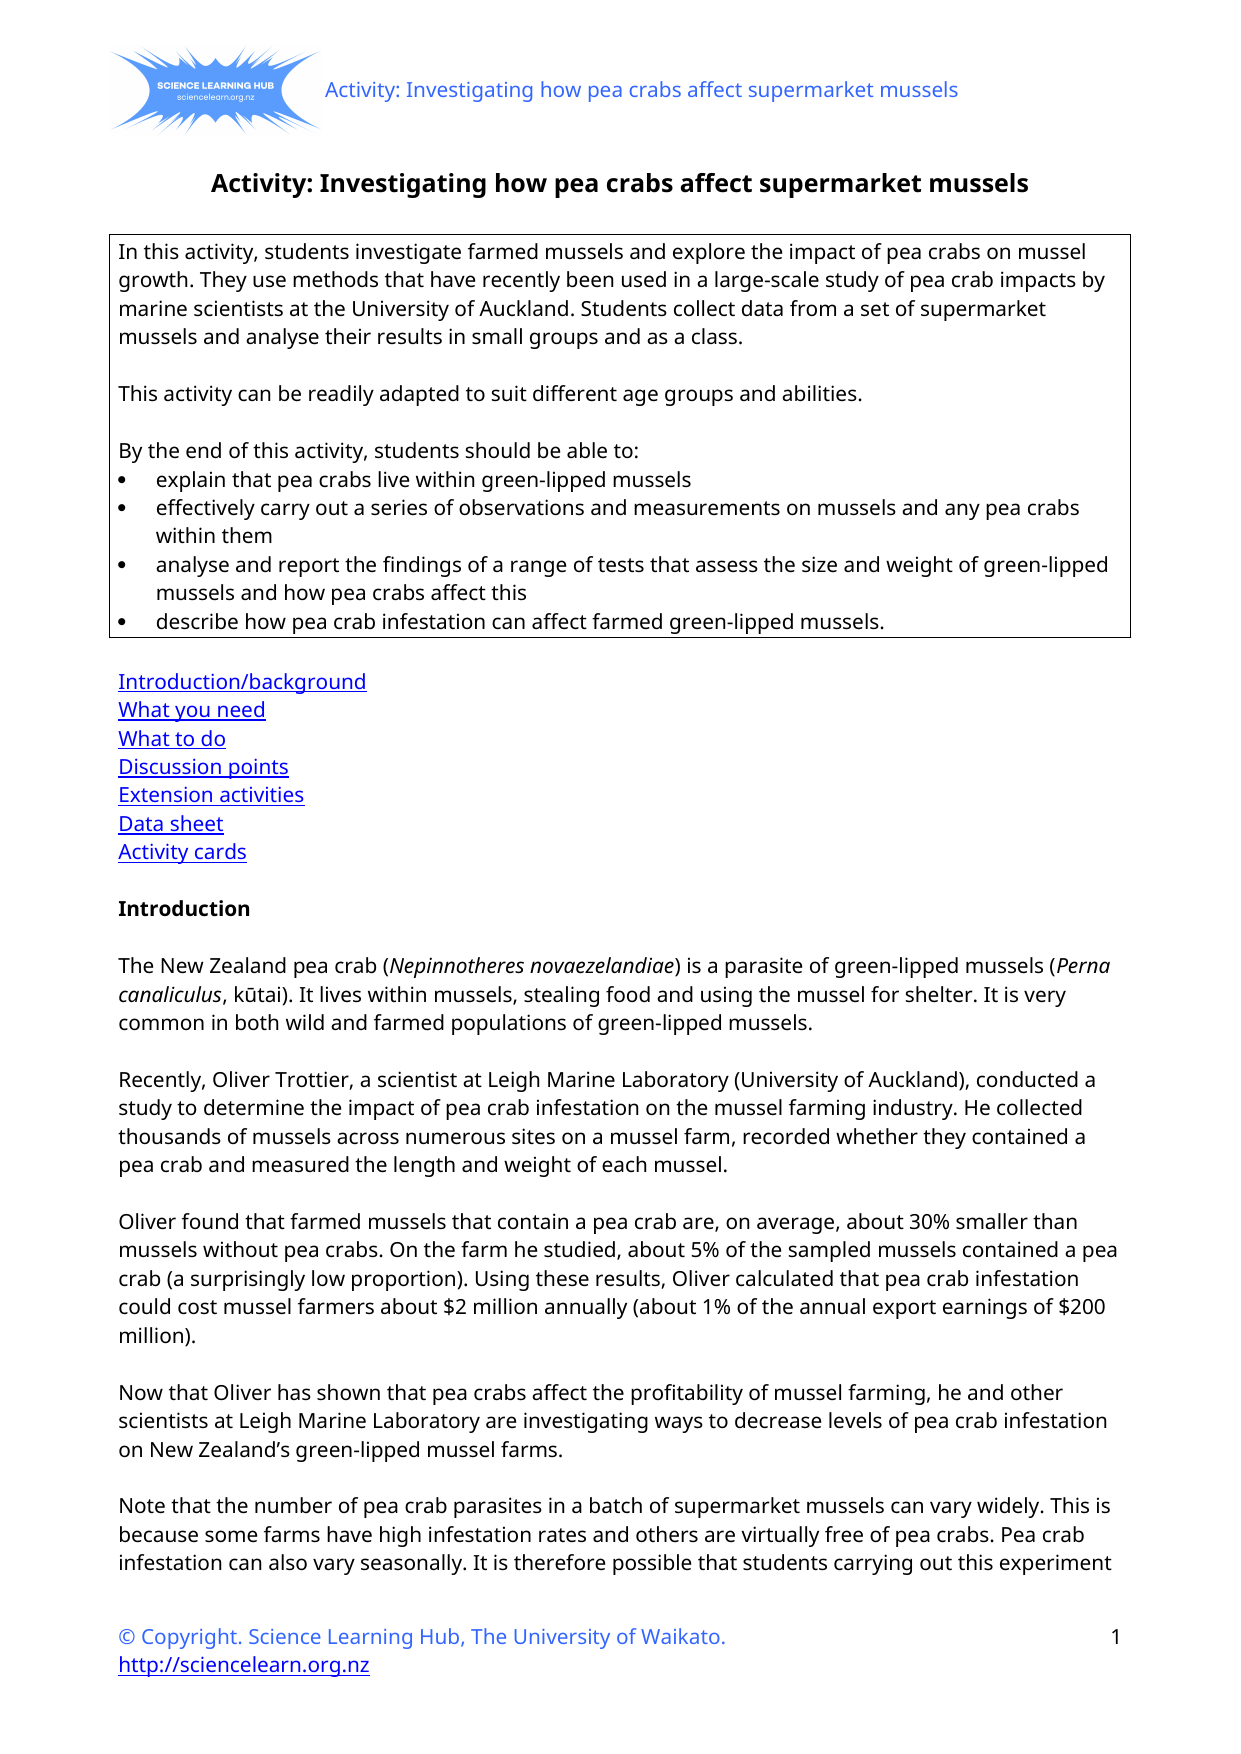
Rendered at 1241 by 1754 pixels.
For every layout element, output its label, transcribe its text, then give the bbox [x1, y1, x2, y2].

text Data sheet [118, 809, 1122, 837]
text The New Zealand pea crab (Nepinnotheres novaezelandiae) is a parasite of green-lipped mussels (Perna canaliculus, kūtai). It lives within mussels, stealing food and using the mussel for shelter. It is very common in both wild and farmed populations of green-lipped mussels. [118, 951, 1122, 1037]
text Activity: Investigating how pea crabs affect supermarket mussels [118, 166, 1122, 200]
text Now that Oliver has shown that pea crabs affect the profitability of mussel farming, he and other scientists at Leigh Marine Laboratory are investigating ways to decrease levels of pea crab infestation on New Zealand’s green-lipped mussel farms. [118, 1378, 1122, 1463]
list describe how pea crab infestation can affect farmed green-lipped mussels. [110, 604, 1130, 637]
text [118, 1492, 1122, 1577]
picture [109, 44, 322, 136]
text Introduction/background [118, 667, 1122, 695]
text Recently, Oliver Trottier, a scientist at Leigh Marine Laboratory (University of Auckland), conducted a study to determine the impact of pea crab infestation on the mussel farming industry. He collected thousands of mussels across numerous sites on a mussel farm, recorded whether they contained a pea crab and measured the length and weight of each mussel. [118, 1065, 1122, 1179]
text Discussion points [118, 752, 1122, 781]
text Extension activities [118, 781, 1122, 809]
text Activity cards [118, 837, 1122, 866]
text What to do [118, 724, 1122, 752]
list explain that pea crabs live within green-lipped mussels [118, 465, 1122, 493]
list effectively carry out a series of observations and measurements on mussels and any pea crabs within them [118, 493, 1122, 550]
text This activity can be readily adapted to suit different age groups and abilities. [118, 379, 1122, 408]
text In this activity, students investigate farmed mussels and explore the impact of pea crabs on mussel growth. They use methods that have recently been used in a large-scale study of pea crab impacts by marine scientists at the University of Auckland. Students collect data from a set of supermarket mussels and analyse their results in small groups and as a class. [110, 235, 1130, 351]
text What you need [118, 695, 1122, 724]
list analyse and report the findings of a range of tests that assess the size and weight of green-lipped mussels and how pea crabs affect this [118, 550, 1122, 604]
text Introduction [118, 894, 1122, 923]
text Oliver found that farmed mussels that contain a pea crab are, on average, about 30% smaller than mussels without pea crabs. On the farm he studied, about 5% of the sampled mussels contained a pea crab (a surprisingly low proportion). Using these results, Oliver calculated that pea crab infestation could cost mussel farmers about $2 million annually (about 1% of the annual export earnings of $200 million). [118, 1207, 1122, 1349]
text By the end of this activity, students should be able to: [118, 436, 1122, 465]
